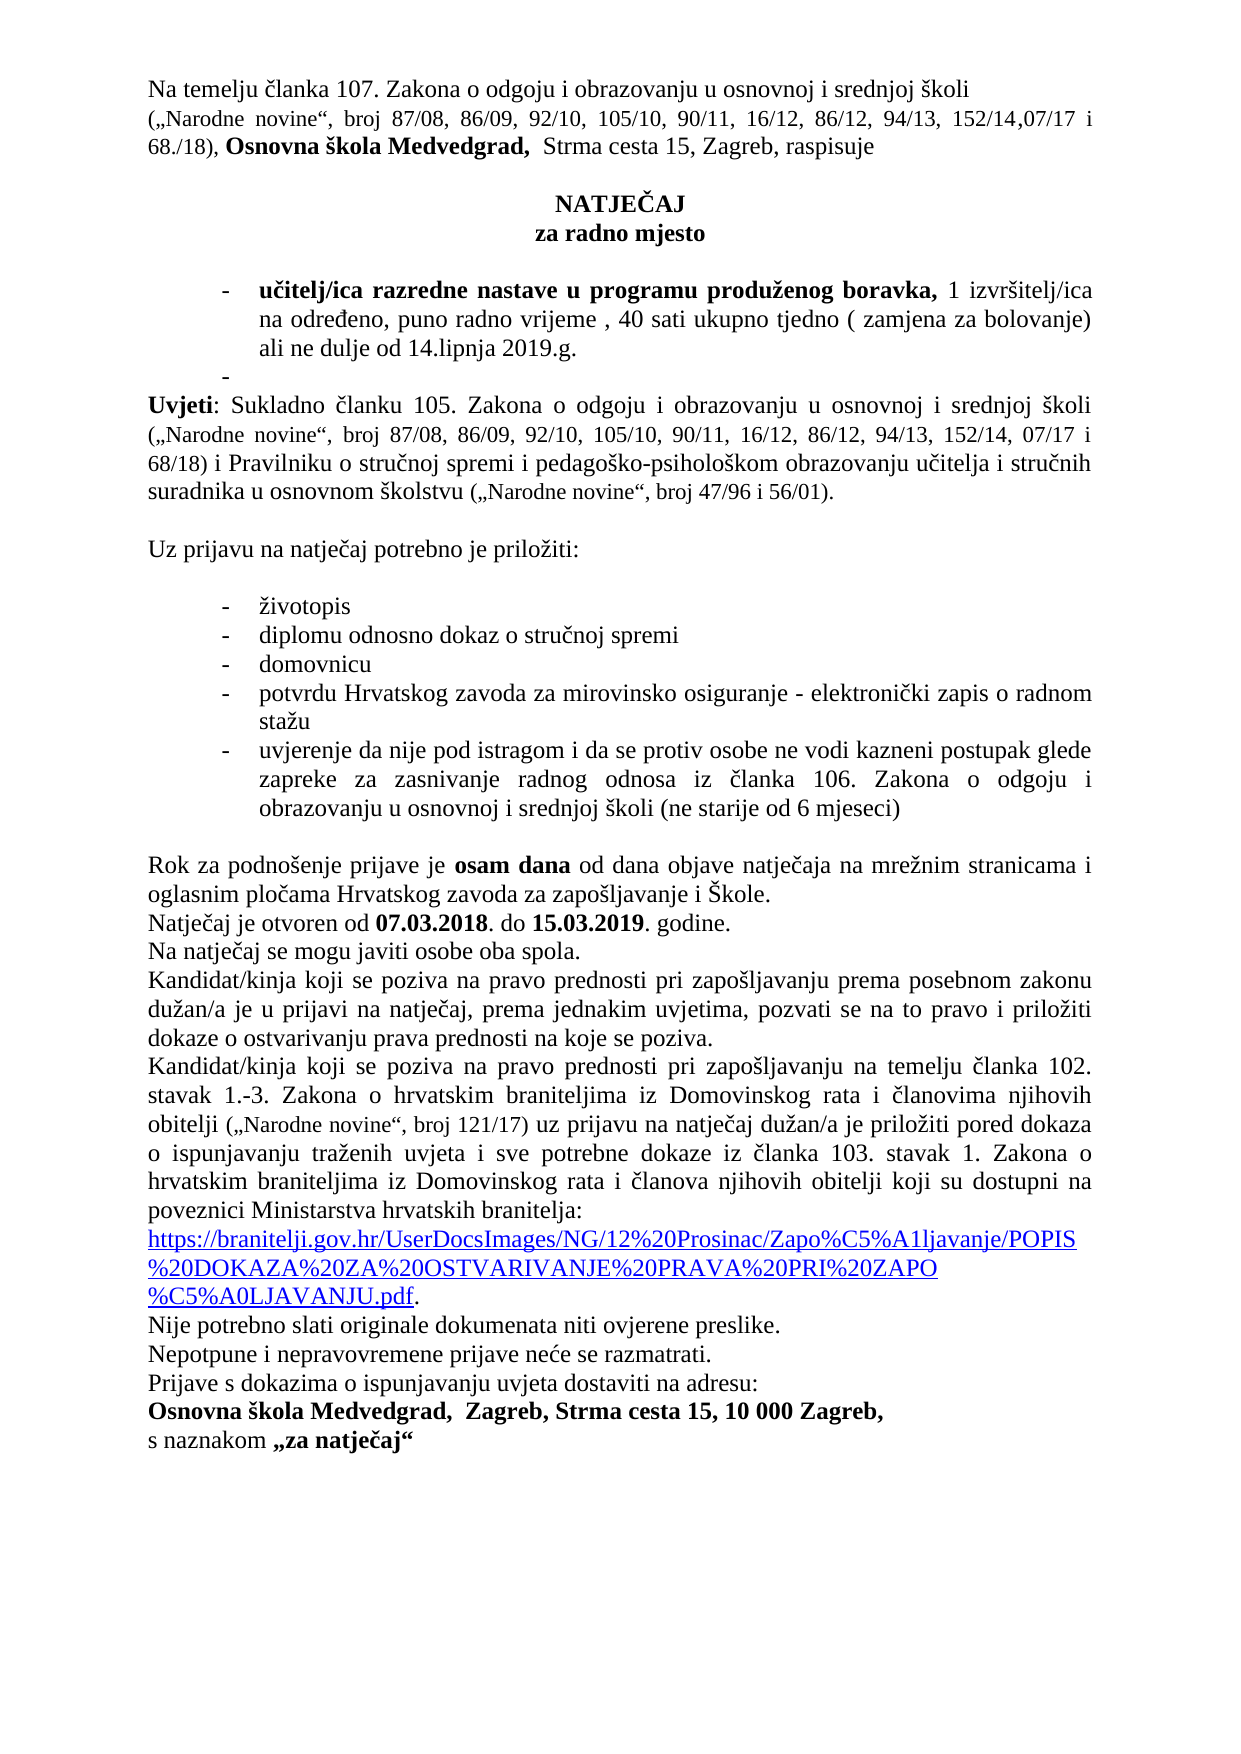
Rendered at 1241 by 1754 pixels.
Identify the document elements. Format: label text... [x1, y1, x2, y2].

text Osnovna škola Medvedgrad, Zagreb, Strma cesta 15, 10 000 Zagreb, [148, 1396, 1093, 1425]
text Na natječaj se mogu javiti osobe oba spola. [148, 936, 1093, 965]
text Kandidat/kinja koji se poziva na pravo prednosti pri zapošljavanju na temelju članka 102. stavak 1.-3. Zakona o hrvatskim braniteljima iz Domovinskog rata i članovima njihovih obitelji („Narodne novine“, broj 121/17) uz prijavu na natječaj dužan/a je priložiti pored dokaza o ispunjavanju traženih uvjeta i sve potrebne dokaze iz članka 103. stavak 1. Zakona o hrvatskim braniteljima iz Domovinskog rata i članova njihovih obitelji koji su dostupni na poveznici Ministarstva hrvatskih branitelja: [148, 1051, 1093, 1224]
list životopis [221, 591, 1093, 620]
text Kandidat/kinja koji se poziva na pravo prednosti pri zapošljavanju prema posebnom zakonu dužan/a je u prijavi na natječaj, prema jednakim uvjetima, pozvati se na to pravo i priložiti dokaze o ostvarivanju prava prednosti na koje se poziva. [148, 965, 1093, 1051]
text za radno mjesto [148, 218, 1093, 246]
text s naznakom „za natječaj“ [148, 1425, 1093, 1454]
text Uz prijavu na natječaj potrebno je priložiti: [148, 534, 1093, 563]
text Rok za podnošenje prijave je osam dana od dana objave natječaja na mrežnim stranicama i oglasnim pločama Hrvatskog zavoda za zapošljavanje i Škole. [148, 850, 1093, 908]
text Uvjeti: Sukladno članku 105. Zakona o odgoju i obrazovanju u osnovnoj i srednjoj školi („Narodne novine“, broj 87/08, 86/09, 92/10, 105/10, 90/11, 16/12, 86/12, 94/13, 152/14, 07/17 i 68/18) i Pravilniku o stručnoj spremi i pedagoško-psihološkom obrazovanju učitelja i stručnih suradnika u osnovnom školstvu („Narodne novine“, broj 47/96 i 56/01). [148, 390, 1093, 505]
text („Narodne novine“, broj 87/08, 86/09, 92/10, 105/10, 90/11, 16/12, 86/12, 94/13, 152/14,07/17 i 68./18), Osnovna škola Medvedgrad, Strma cesta 15, Zagreb, raspisuje [148, 103, 1093, 160]
text NATJEČAJ [148, 189, 1093, 218]
text https://branitelji.gov.hr/UserDocsImages/NG/12%20Prosinac/Zapo%C5%A1ljavanje/POPIS%20DOKAZA%20ZA%20OSTVARIVANJE%20PRAVA%20PRI%20ZAPO%C5%A0LJAVANJU.pdf. [148, 1224, 1093, 1310]
list uvjerenje da nije pod istragom i da se protiv osobe ne vodi kazneni postupak glede zapreke za zasnivanje radnog odnosa iz članka 106. Zakona o odgoju i obrazovanju u osnovnoj i srednjoj školi (ne starije od 6 mjeseci) [221, 735, 1093, 821]
list potvrdu Hrvatskog zavoda za mirovinsko osiguranje - elektronički zapis o radnom stažu [221, 678, 1093, 735]
text Na temelju članka 107. Zakona o odgoju i obrazovanju u osnovnoj i srednjoj školi [148, 74, 1093, 103]
text Natječaj je otvoren od 07.03.2018. do 15.03.2019. godine. [148, 908, 1093, 936]
list učitelj/ica razredne nastave u programu produženog boravka, 1 izvršitelj/ica na određeno, puno radno vrijeme , 40 sati ukupno tjedno ( zamjena za bolovanje) ali ne dulje od 14.lipnja 2019.g. [221, 275, 1093, 361]
text Prijave s dokazima o ispunjavanju uvjeta dostaviti na adresu: [148, 1368, 1093, 1396]
list diplomu odnosno dokaz o stručnoj spremi [221, 620, 1093, 649]
text Nije potrebno slati originale dokumenata niti ovjerene preslike. [148, 1310, 1093, 1339]
list domovnicu [221, 649, 1093, 678]
text Nepotpune i nepravovremene prijave neće se razmatrati. [148, 1339, 1093, 1368]
